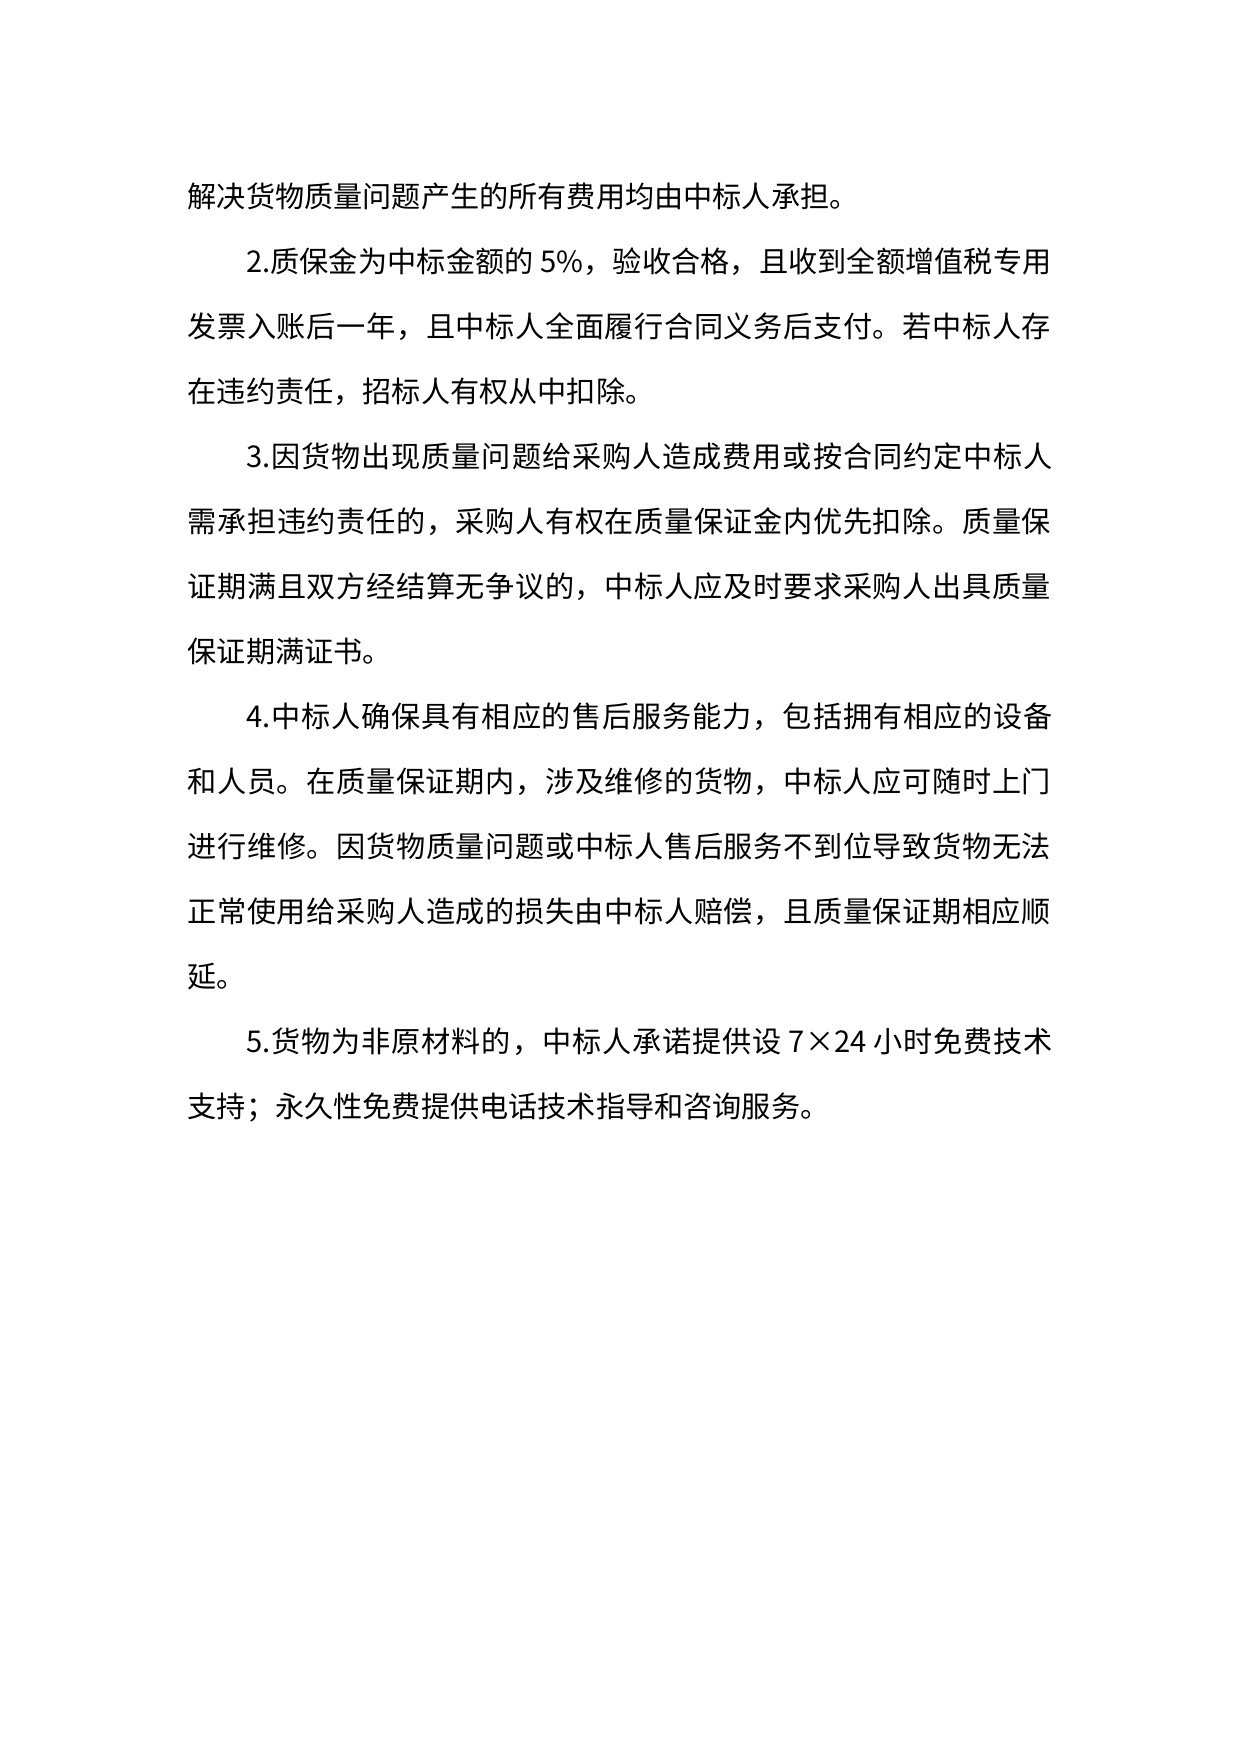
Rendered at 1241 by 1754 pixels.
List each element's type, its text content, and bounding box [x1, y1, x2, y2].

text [187, 162, 1053, 227]
text 5.货物为非原材料的，中标人承诺提供设7×24小时免费技术支持；永久性免费提供电话技术指导和咨询服务。 [187, 1007, 1053, 1137]
text 2.质保金为中标金额的5%，验收合格，且收到全额增值税专用发票入账后一年，且中标人全面履行合同义务后支付。若中标人存在违约责任，招标人有权从中扣除。 [187, 227, 1053, 422]
text 3.因货物出现质量问题给采购人造成费用或按合同约定中标人需承担违约责任的，采购人有权在质量保证金内优先扣除。质量保证期满且双方经结算无争议的，中标人应及时要求采购人出具质量保证期满证书。 [187, 422, 1053, 682]
text 4.中标人确保具有相应的售后服务能力，包括拥有相应的设备和人员。在质量保证期内，涉及维修的货物，中标人应可随时上门进行维修。因货物质量问题或中标人售后服务不到位导致货物无法正常使用给采购人造成的损失由中标人赔偿，且质量保证期相应顺延。 [187, 682, 1053, 1007]
